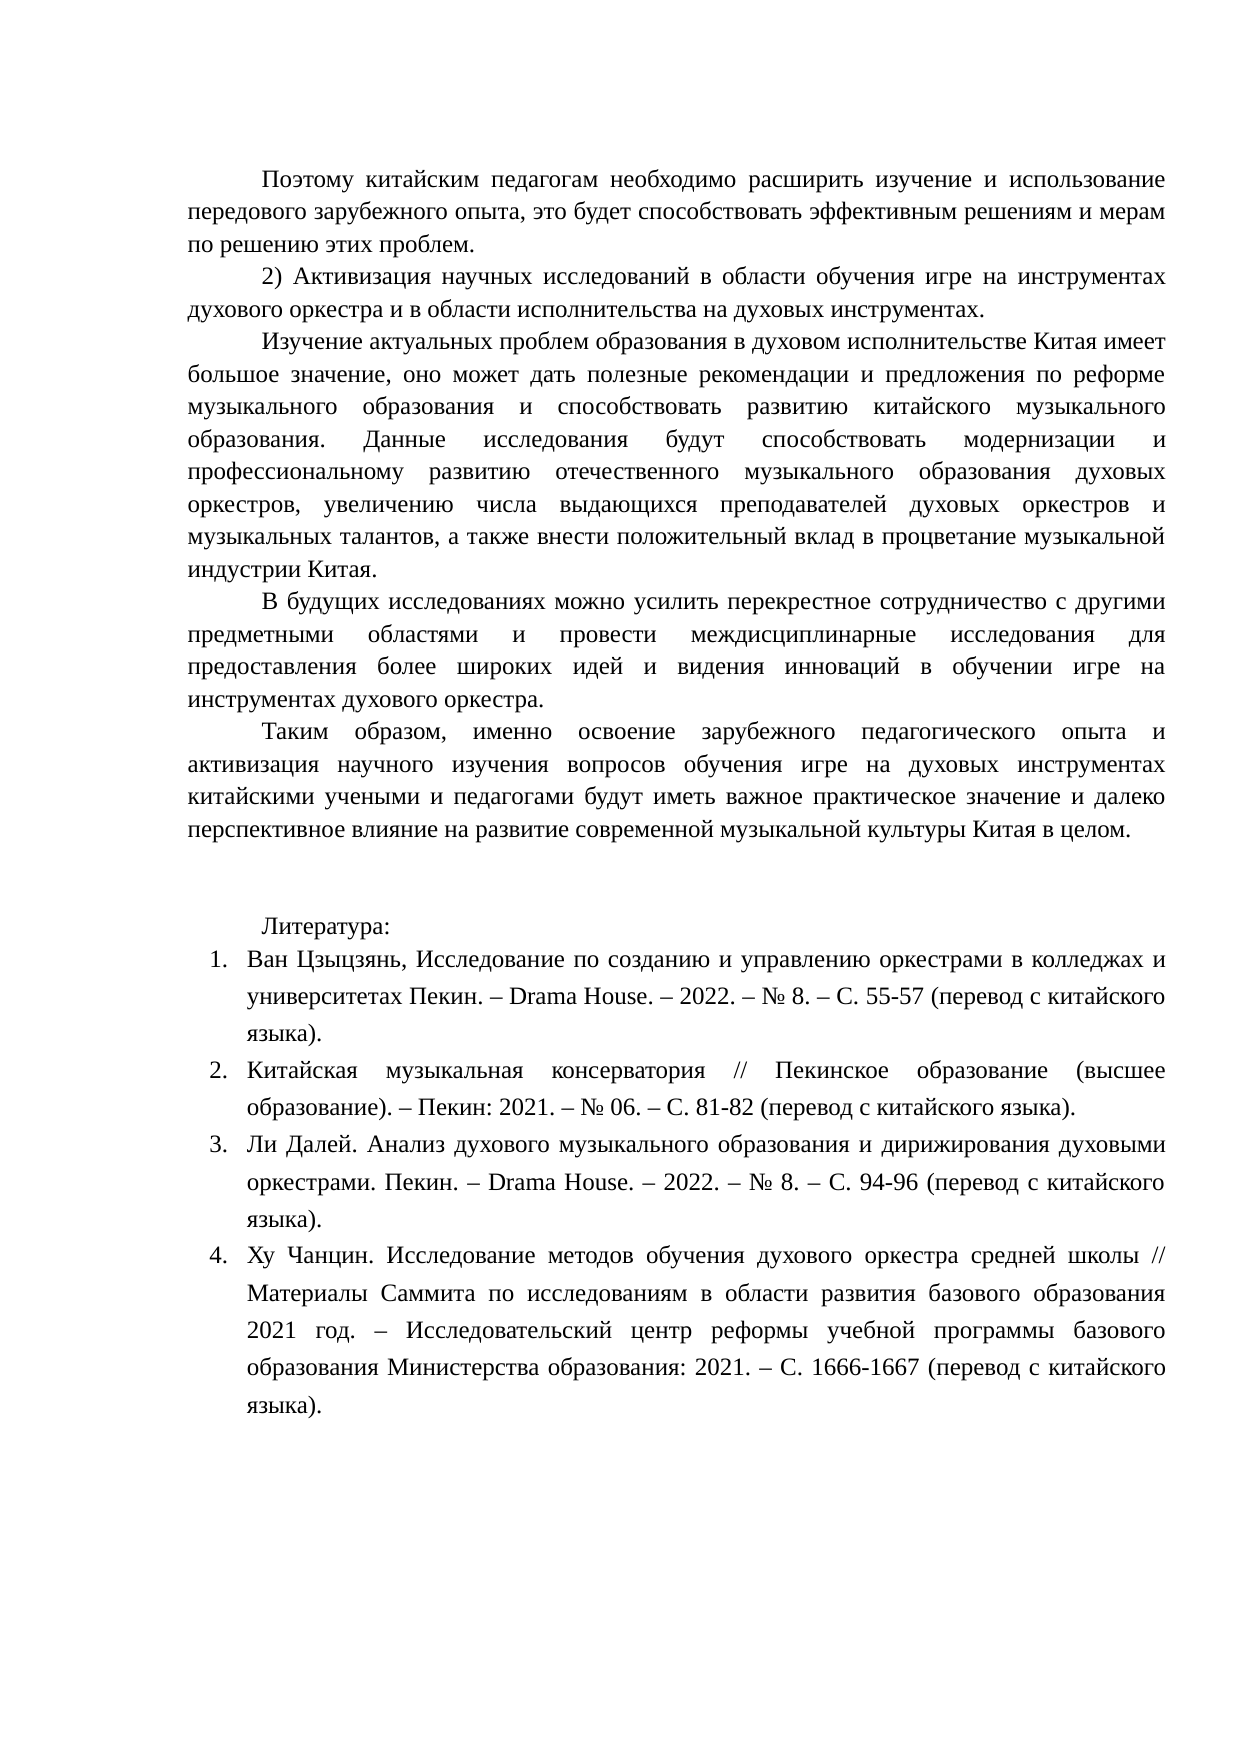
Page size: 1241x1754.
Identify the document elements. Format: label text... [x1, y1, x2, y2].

text Литература: [187, 909, 1167, 942]
text Таким образом, именно освоение зарубежного педагогического опыта и активизация научного изучения вопросов обучения игре на духовых инструментах китайскими учеными и педагогами будут иметь важное практическое значение и далеко перспективное влияние на развитие современной музыкальной культуры Китая в целом. [187, 714, 1167, 844]
text Поэтому китайским педагогам необходимо расширить изучение и использование передового зарубежного опыта, это будет способствовать эффективным решениям и мерам по решению этих проблем. [187, 162, 1167, 259]
text В будущих исследованиях можно усилить перекрестное сотрудничество с другими предметными областями и провести междисциплинарные исследования для предоставления более широких идей и видения инноваций в обучении игре на инструментах духового оркестра. [187, 584, 1167, 714]
list Китайская музыкальная консерватория // Пекинское образование (высшее образование). – Пекин: 2021. – № 06. – С. 81-82 (перевод с китайского языка). [209, 1053, 1167, 1123]
list Ху Чанцин. Исследование методов обучения духового оркестра средней школы // Материалы Саммита по исследованиям в области развития базового образования 2021 год. – Исследовательский центр реформы учебной программы базового образования Министерства образования: 2021. – С. 1666-1667 (перевод с китайского языка). [209, 1239, 1167, 1420]
text Изучение актуальных проблем образования в духовом исполнительстве Китая имеет большое значение, оно может дать полезные рекомендации и предложения по реформе музыкального образования и способствовать развитию китайского музыкального образования. Данные исследования будут способствовать модернизации и профессиональному развитию отечественного музыкального образования духовых оркестров, увеличению числа выдающихся преподавателей духовых оркестров и музыкальных талантов, а также внести положительный вклад в процветание музыкальной индустрии Китая. [187, 324, 1167, 584]
list Ван Цзыцзянь, Исследование по созданию и управлению оркестрами в колледжах и университетах Пекин. – Drama House. – 2022. – № 8. – С. 55-57 (перевод с китайского языка). [209, 942, 1167, 1049]
list Ли Далей. Анализ духового музыкального образования и дирижирования духовыми оркестрами. Пекин. – Drama House. – 2022. – № 8. – С. 94-96 (перевод с китайского языка). [209, 1127, 1167, 1234]
text 2) Активизация научных исследований в области обучения игре на инструментах духового оркестра и в области исполнительства на духовых инструментах. [187, 259, 1167, 324]
